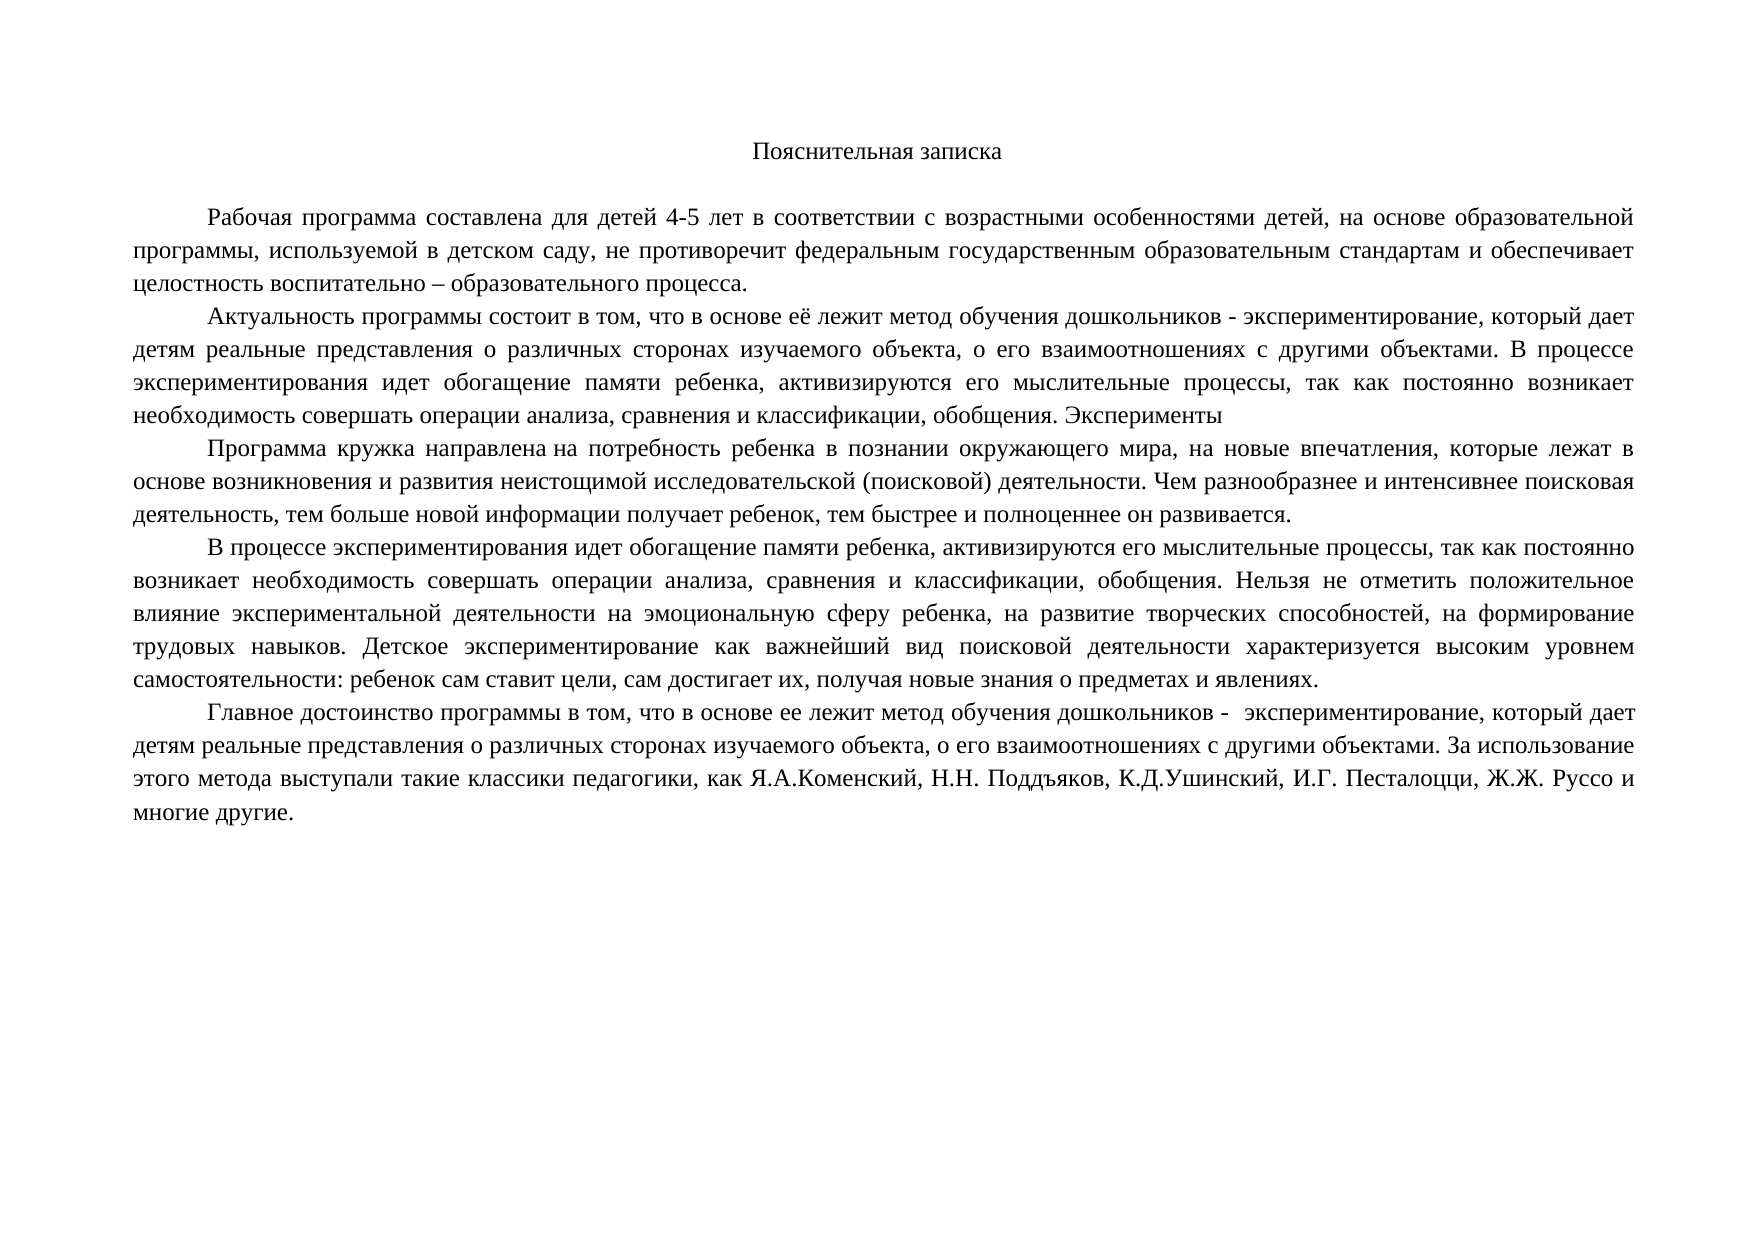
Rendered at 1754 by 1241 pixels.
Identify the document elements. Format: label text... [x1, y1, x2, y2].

text Актуальность программы состоит в том, что в основе её лежит метод обучения дошкольников - экспериментирование, который дает детям реальные представления о различных сторонах изучаемого объекта, о его взаимоотношениях с другими объектами. В процессе экспериментирования идет обогащение памяти ребенка, активизируются его мыслительные процессы, так как постоянно возникает необходимость совершать операции анализа, сравнения и классификации, обобщения. Эксперименты [133, 301, 1636, 429]
text Главное достоинство программы в том, что в основе ее лежит метод обучения дошкольников - экспериментирование, который дает детям реальные представления о различных сторонах изучаемого объекта, о его взаимоотношениях с другими объектами. За использование этого метода выступали такие классики педагогики, как Я.А.Коменский, Н.Н. Поддъяков, К.Д.Ушинский, И.Г. Песталоцци, Ж.Ж. Руссо и многие другие. [133, 697, 1636, 825]
text Пояснительная записка [118, 136, 1636, 165]
text Программа кружка направлена на потребность ребенка в познании окружающего мира, на новые впечатления, которые лежат в основе возникновения и развития неистощимой исследовательской (поисковой) деятельности. Чем разнообразнее и интенсивнее поисковая деятельность, тем больше новой информации получает ребенок, тем быстрее и полноценнее он развивается. [133, 433, 1636, 528]
text В процессе экспериментирования идет обогащение памяти ребенка, активизируются его мыслительные процессы, так как постоянно возникает необходимость совершать операции анализа, сравнения и классификации, обобщения. Нельзя не отметить положительное влияние экспериментальной деятельности на эмоциональную сферу ребенка, на развитие творческих способностей, на формирование трудовых навыков. Детское экспериментирование как важнейший вид поисковой деятельности характеризуется высоким уровнем самостоятельности: ребенок сам ставит цели, сам достигает их, получая новые знания о предметах и явлениях. [133, 532, 1636, 693]
text Рабочая программа составлена для детей 4-5 лет в соответствии с возрастными особенностями детей, на основе образовательной программы, используемой в детском саду, не противоречит федеральным государственным образовательным стандартам и обеспечивает целостность воспитательно – образовательного процесса. [133, 202, 1636, 297]
